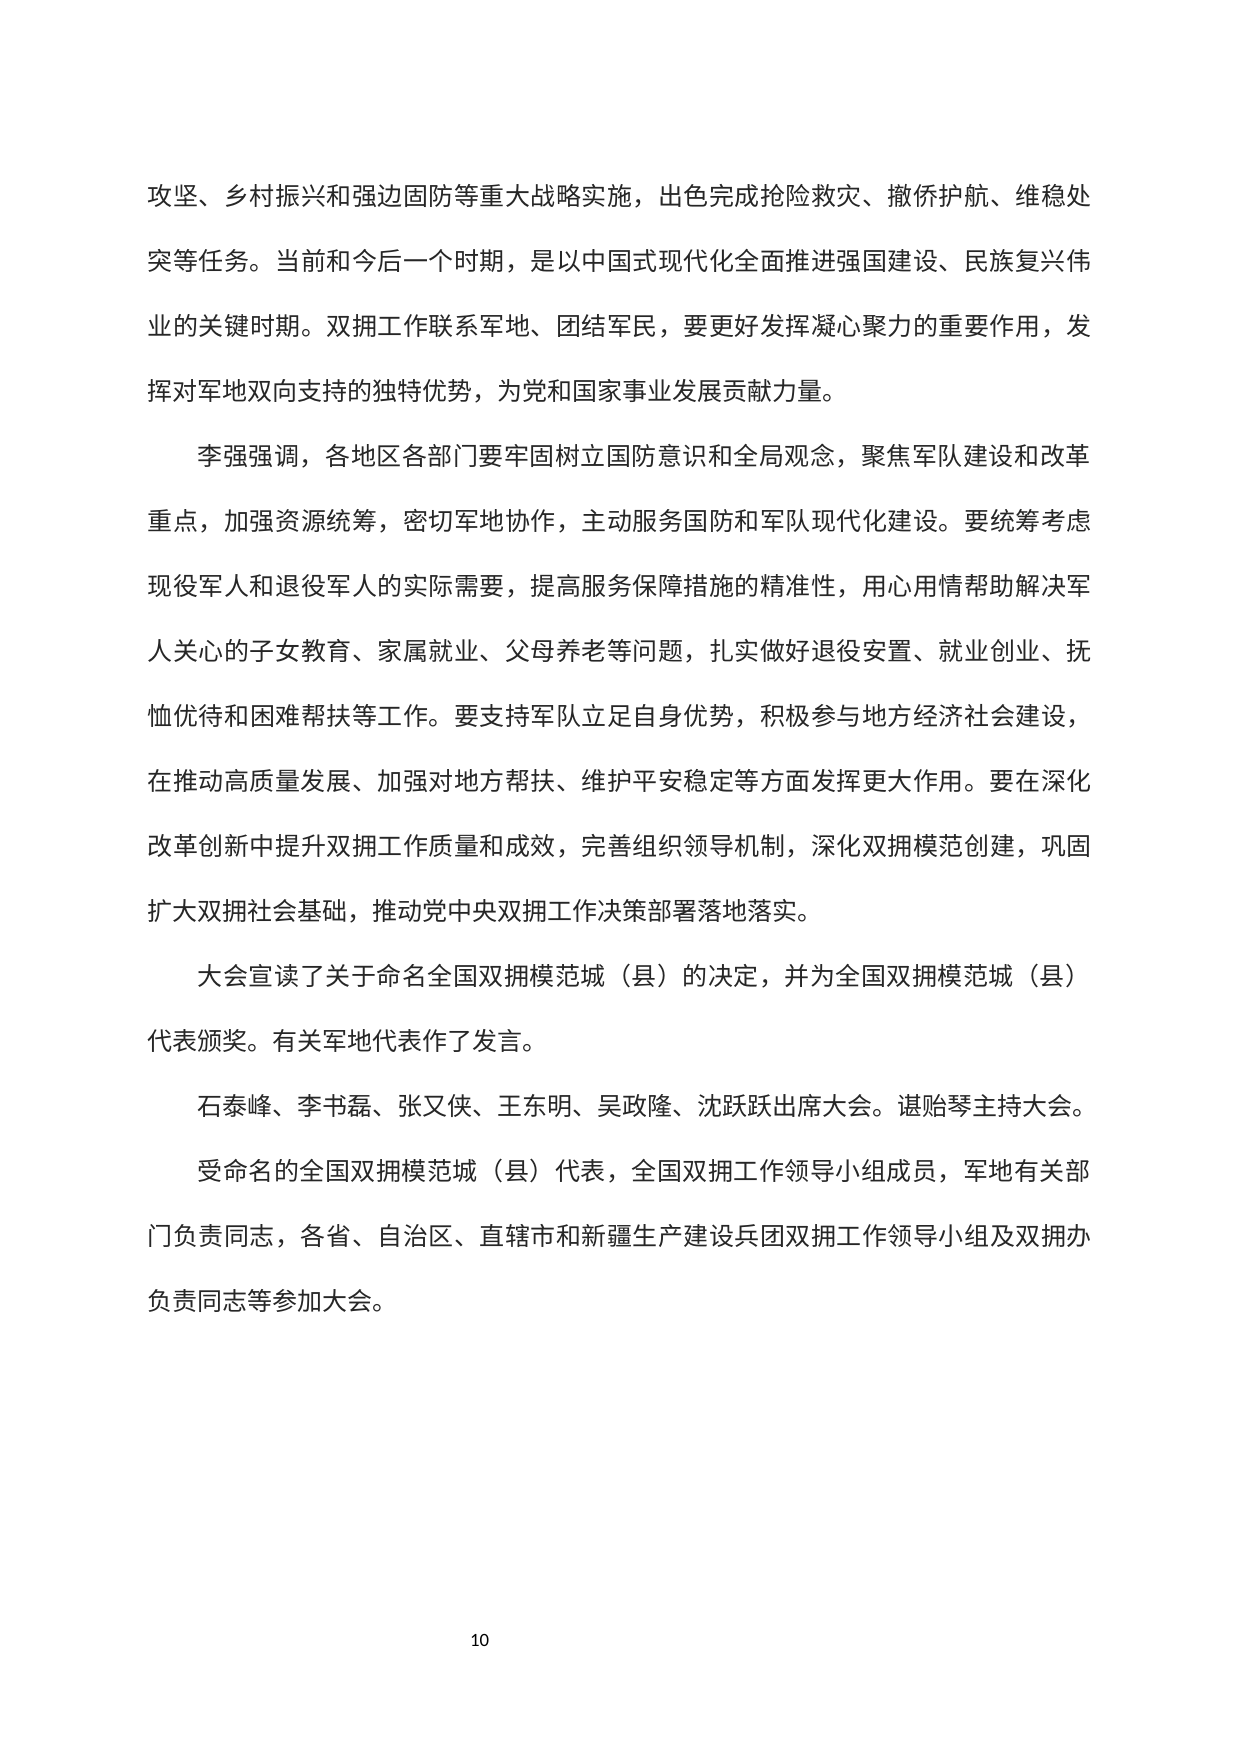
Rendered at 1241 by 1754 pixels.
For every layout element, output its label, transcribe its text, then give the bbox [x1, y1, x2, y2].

text 受命名的全国双拥模范城（县）代表，全国双拥工作领导小组成员，军地有关部门负责同志，各省、自治区、直辖市和新疆生产建设兵团双拥工作领导小组及双拥办负责同志等参加大会。 [148, 1137, 1093, 1332]
text 石泰峰、李书磊、张又侠、王东明、吴政隆、沈跃跃出席大会。谌贻琴主持大会。 [148, 1072, 1093, 1137]
text 李强强调，各地区各部门要牢固树立国防意识和全局观念，聚焦军队建设和改革重点，加强资源统筹，密切军地协作，主动服务国防和军队现代化建设。要统筹考虑现役军人和退役军人的实际需要，提高服务保障措施的精准性，用心用情帮助解决军人关心的子女教育、家属就业、父母养老等问题，扎实做好退役安置、就业创业、抚恤优待和困难帮扶等工作。要支持军队立足自身优势，积极参与地方经济社会建设，在推动高质量发展、加强对地方帮扶、维护平安稳定等方面发挥更大作用。要在深化改革创新中提升双拥工作质量和成效，完善组织领导机制，深化双拥模范创建，巩固扩大双拥社会基础，推动党中央双拥工作决策部署落地落实。 [148, 422, 1093, 942]
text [148, 162, 1093, 422]
text 大会宣读了关于命名全国双拥模范城（县）的决定，并为全国双拥模范城（县）代表颁奖。有关军地代表作了发言。 [148, 942, 1093, 1072]
